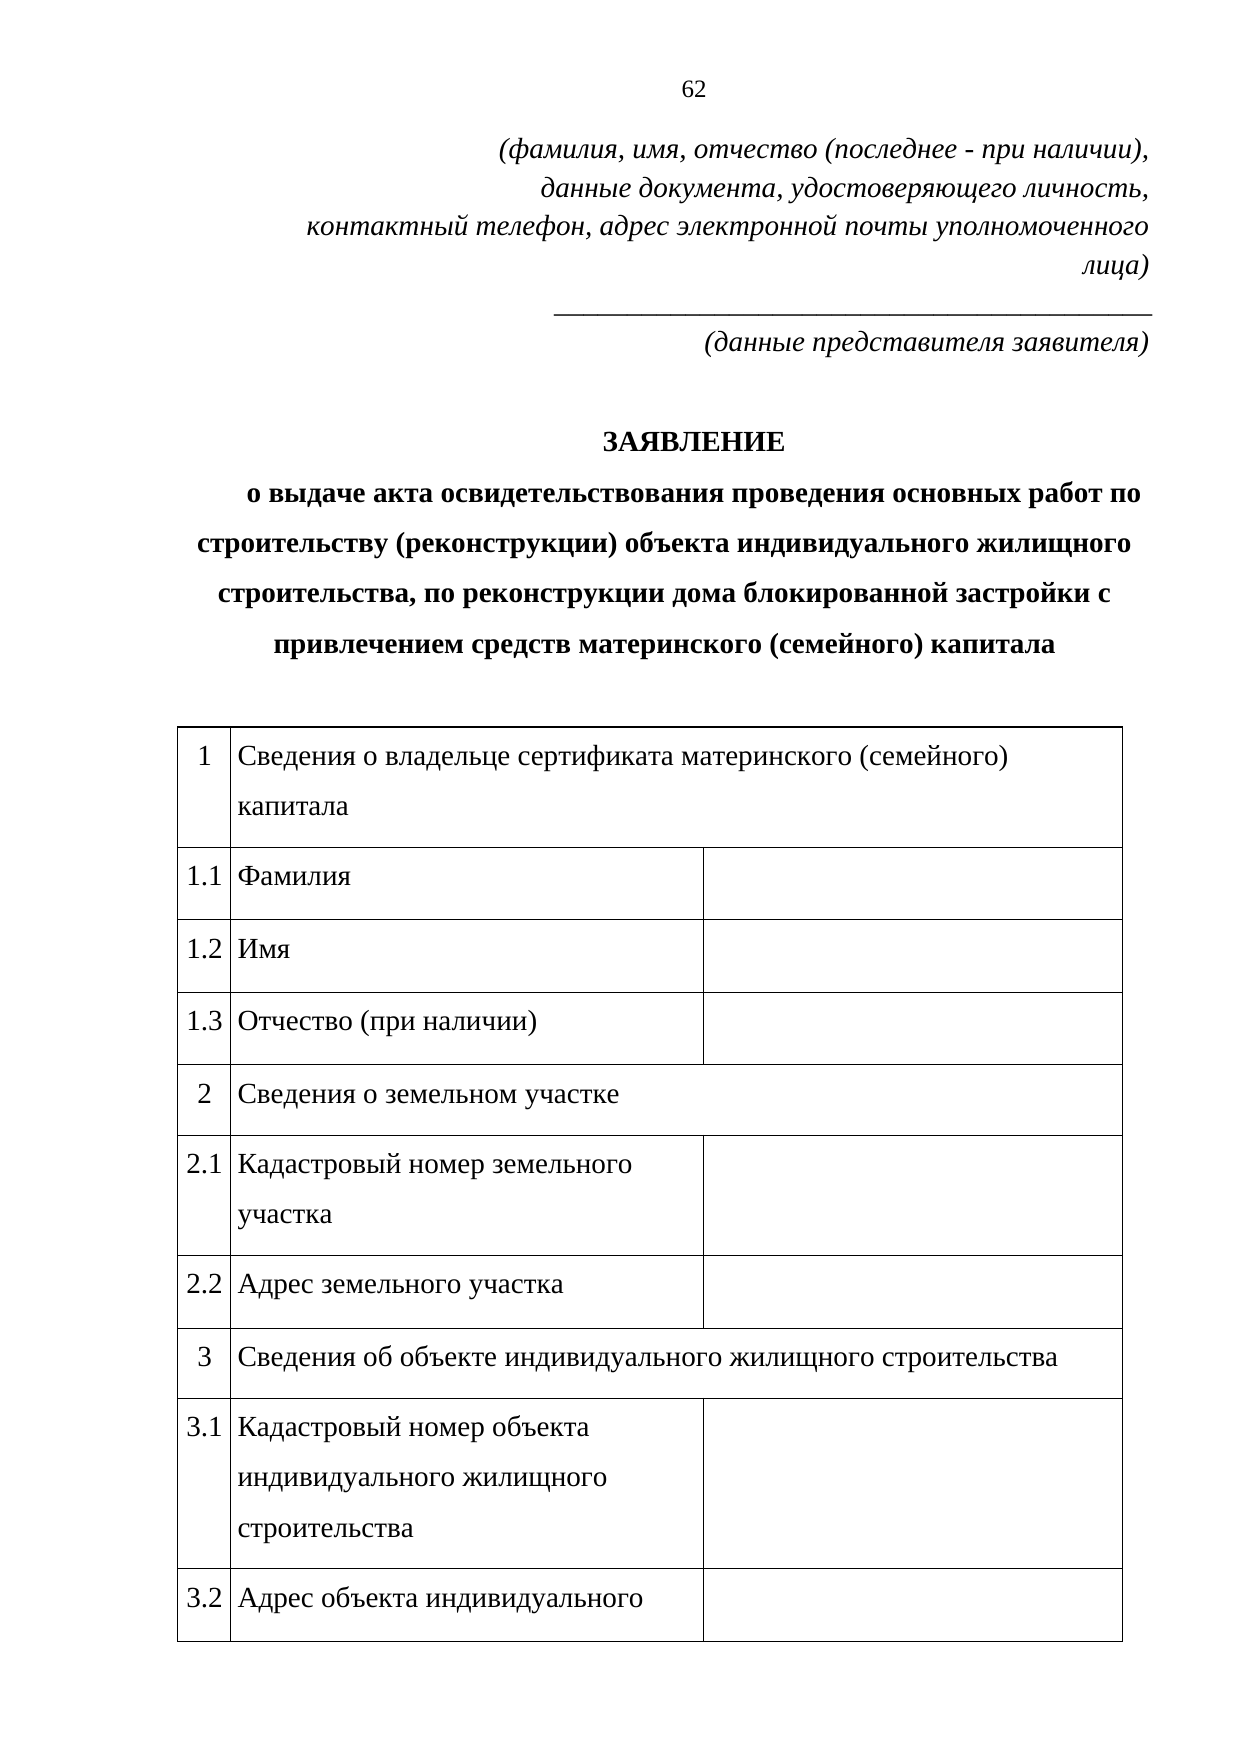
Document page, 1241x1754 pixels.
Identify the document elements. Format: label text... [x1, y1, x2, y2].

table_cell Имя [231, 920, 703, 992]
text (данные представителя заявителя) [177, 324, 1152, 357]
table_cell [704, 1136, 1122, 1255]
table_cell Отчество (при наличии) [231, 993, 703, 1064]
table_header 1 [178, 728, 230, 847]
table_header Сведения о владельце сертификата материнского (семейного) капитала [231, 728, 1122, 847]
table_cell Кадастровый номер земельного участка [231, 1136, 703, 1255]
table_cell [231, 1569, 703, 1641]
table_cell Адрес земельного участка [231, 1256, 703, 1327]
table_cell 3.2 [178, 1569, 230, 1641]
table_cell [704, 920, 1122, 992]
text _________________________________________ [177, 285, 1152, 319]
table_cell [704, 1256, 1122, 1327]
text ЗАЯВЛЕНИЕ [177, 424, 1152, 458]
table_cell [704, 848, 1122, 919]
table_cell 1.2 [178, 920, 230, 992]
table_cell Сведения о земельном участке [231, 1065, 1122, 1134]
text (фамилия, имя, отчество (последнее - при наличии), [177, 131, 1152, 165]
table_cell 2 [178, 1065, 230, 1134]
text данные документа, удостоверяющего личность, [177, 170, 1152, 203]
table_cell 1.3 [178, 993, 230, 1064]
table_cell Кадастровый номер объекта индивидуального жилищного строительства [231, 1399, 703, 1568]
table_cell 3 [178, 1329, 230, 1397]
table_cell [704, 1399, 1122, 1568]
table_cell 2.1 [178, 1136, 230, 1255]
table_cell 1.1 [178, 848, 230, 919]
table_cell Сведения об объекте индивидуального жилищного строительства [231, 1329, 1122, 1397]
table_cell [704, 1569, 1122, 1641]
table_cell 2.2 [178, 1256, 230, 1327]
table_cell Фамилия [231, 848, 703, 919]
text о выдаче акта освидетельствования проведения основных работ по строительству (реконструкции) объекта индивидуального жилищного строительства, по реконструкции дома блокированной застройки с привлечением средств материнского (семейного) капитала [177, 475, 1152, 659]
text контактный телефон, адрес электронной почты уполномоченного лица) [177, 208, 1152, 280]
table_cell 3.1 [178, 1399, 230, 1568]
table_cell [704, 993, 1122, 1064]
